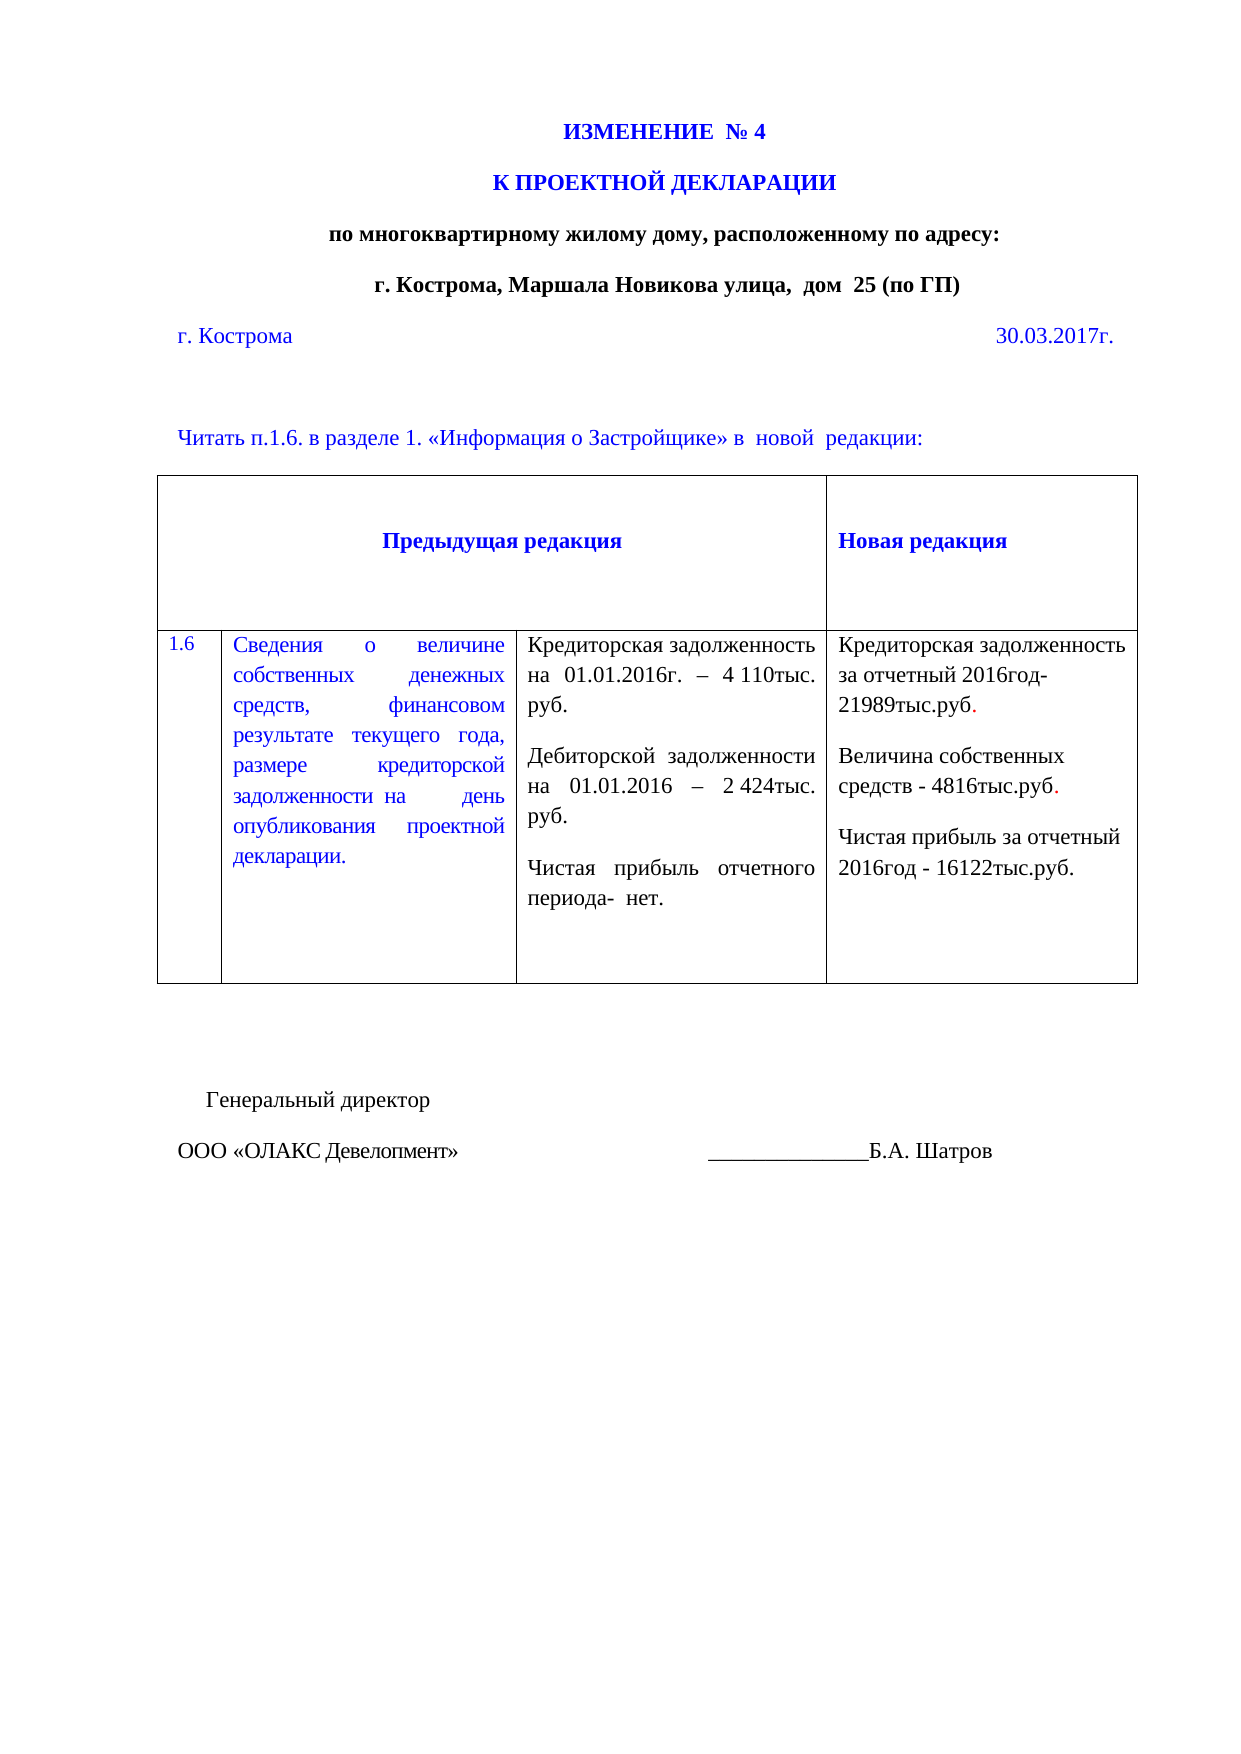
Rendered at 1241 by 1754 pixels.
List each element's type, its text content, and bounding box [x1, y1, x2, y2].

table_cell Кредиторская задолженность на 01.01.2016г. – 4 110тыс. руб. Дебиторской задолженности на 01.01.2016 – 2 424тыс. руб. Чистая прибыль отчетного периода- нет. [517, 631, 826, 983]
text ООО «ОЛАКС Девелопмент» ______________Б.А. Шатров [177, 1137, 1152, 1164]
table_cell 1.6 [158, 631, 221, 983]
table_header Предыдущая редакция [158, 476, 826, 629]
text Читать п.1.6. в разделе 1. «Информация о Застройщике» в новой редакции: [177, 424, 1152, 451]
table_header Новая редакция [827, 476, 1137, 629]
table_cell Кредиторская задолженность за отчетный 2016год- 21989тыс.руб. Величина собственных средств - 4816тыс.руб. Чистая прибыль за отчетный 2016год - 16122тыс.руб. [827, 631, 1137, 983]
text К ПРОЕКТНОЙ ДЕКЛАРАЦИИ [177, 169, 1152, 196]
text по многоквартирному жилому дому, расположенному по адресу: [177, 220, 1152, 247]
text Генеральный директор [177, 1086, 1152, 1113]
text г. Кострома, Маршала Новикова улица, дом 25 (по ГП) [177, 271, 1152, 298]
text ИЗМЕНЕНИЕ № 4 [177, 118, 1152, 144]
table_cell Сведения о величине собственных денежных средств, финансовом результате текущего года, размере кредиторской задолженности на день опубликования проектной декларации. [222, 631, 516, 983]
text г. Кострома 30.03.2017г. [177, 322, 1152, 349]
